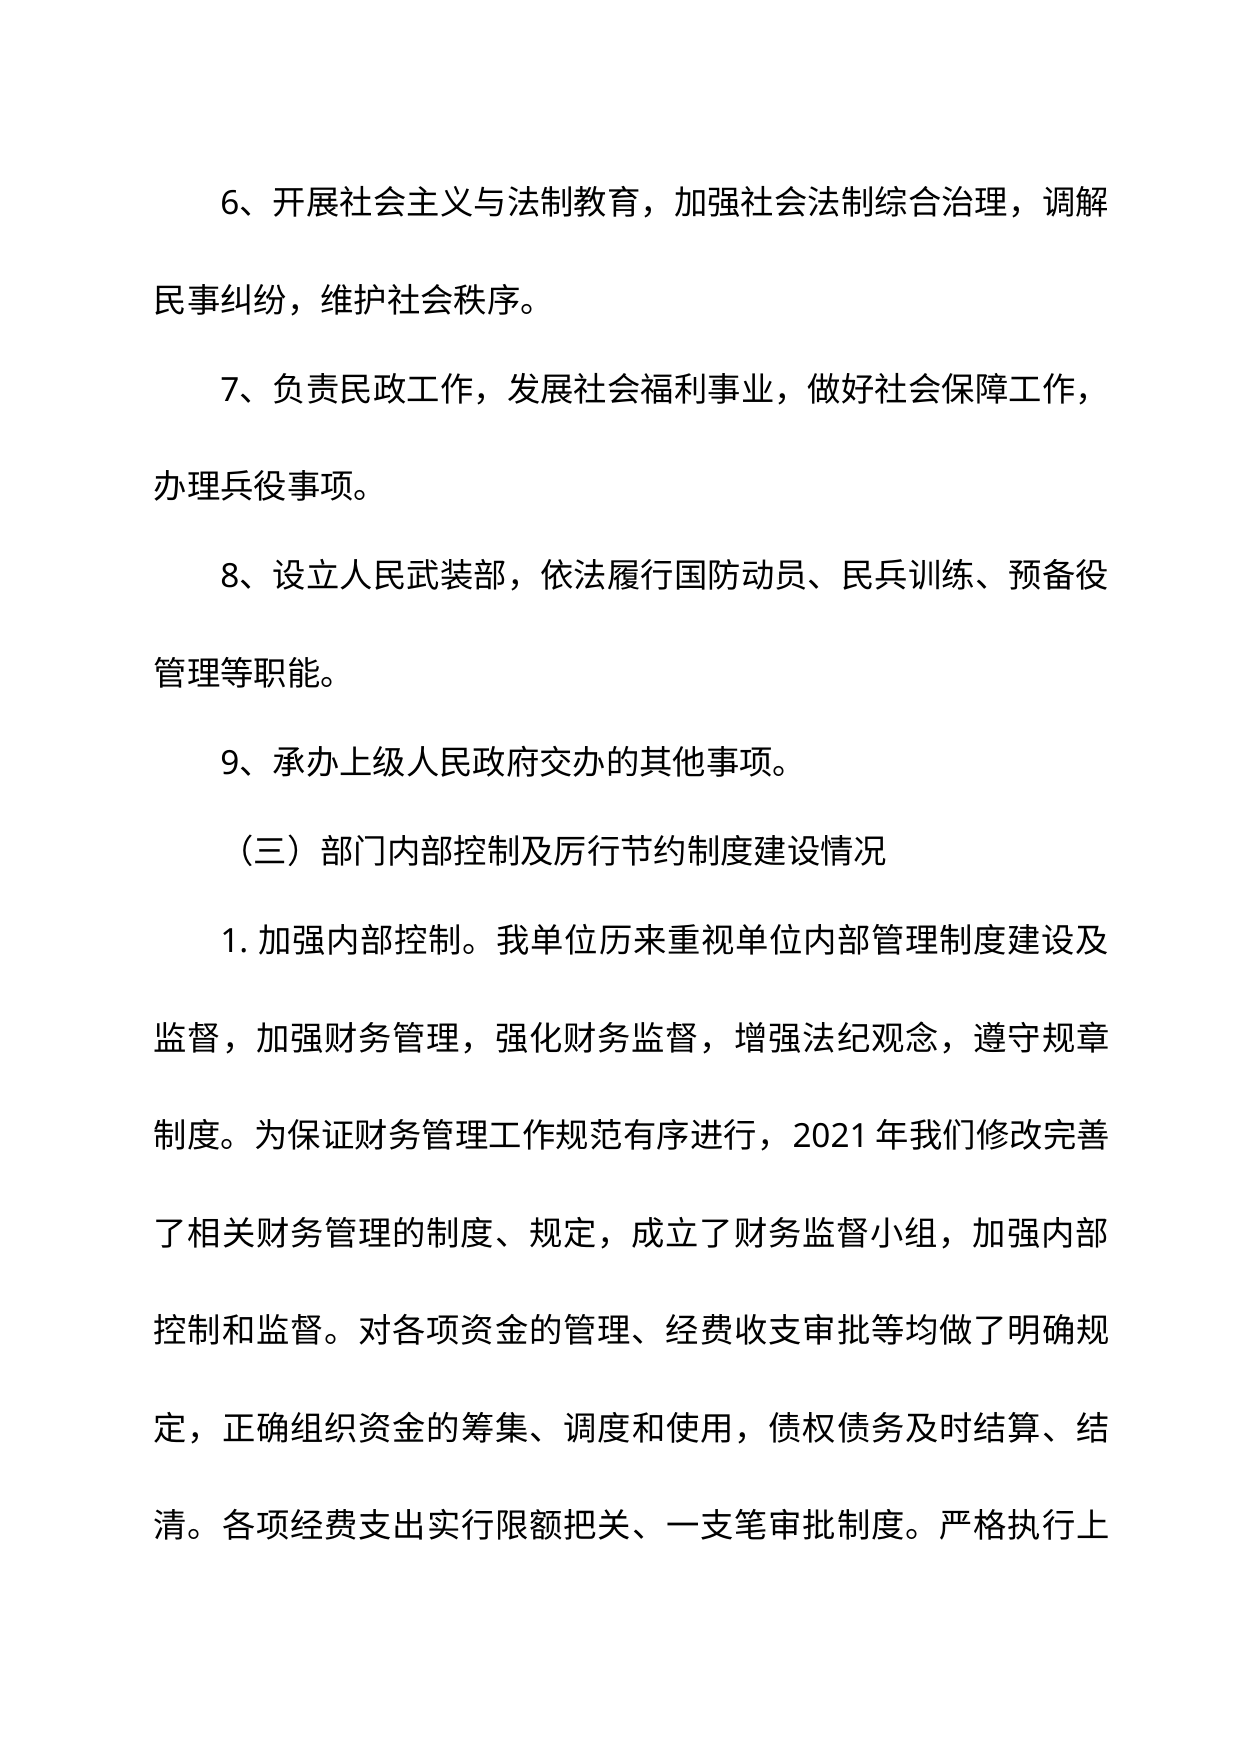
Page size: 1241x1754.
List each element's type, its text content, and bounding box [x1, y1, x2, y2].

text 7、负责民政工作，发展社会福利事业，做好社会保障工作，办理兵役事项。 [153, 354, 1110, 517]
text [153, 906, 1110, 1556]
text 6、开展社会主义与法制教育，加强社会法制综合治理，调解民事纠纷，维护社会秩序。 [153, 168, 1110, 330]
text 9、承办上级人民政府交办的其他事项。 [153, 728, 1110, 793]
text 8、设立人民武装部，依法履行国防动员、民兵训练、预备役管理等职能。 [153, 541, 1110, 703]
text （三）部门内部控制及厉行节约制度建设情况 [153, 817, 1110, 882]
